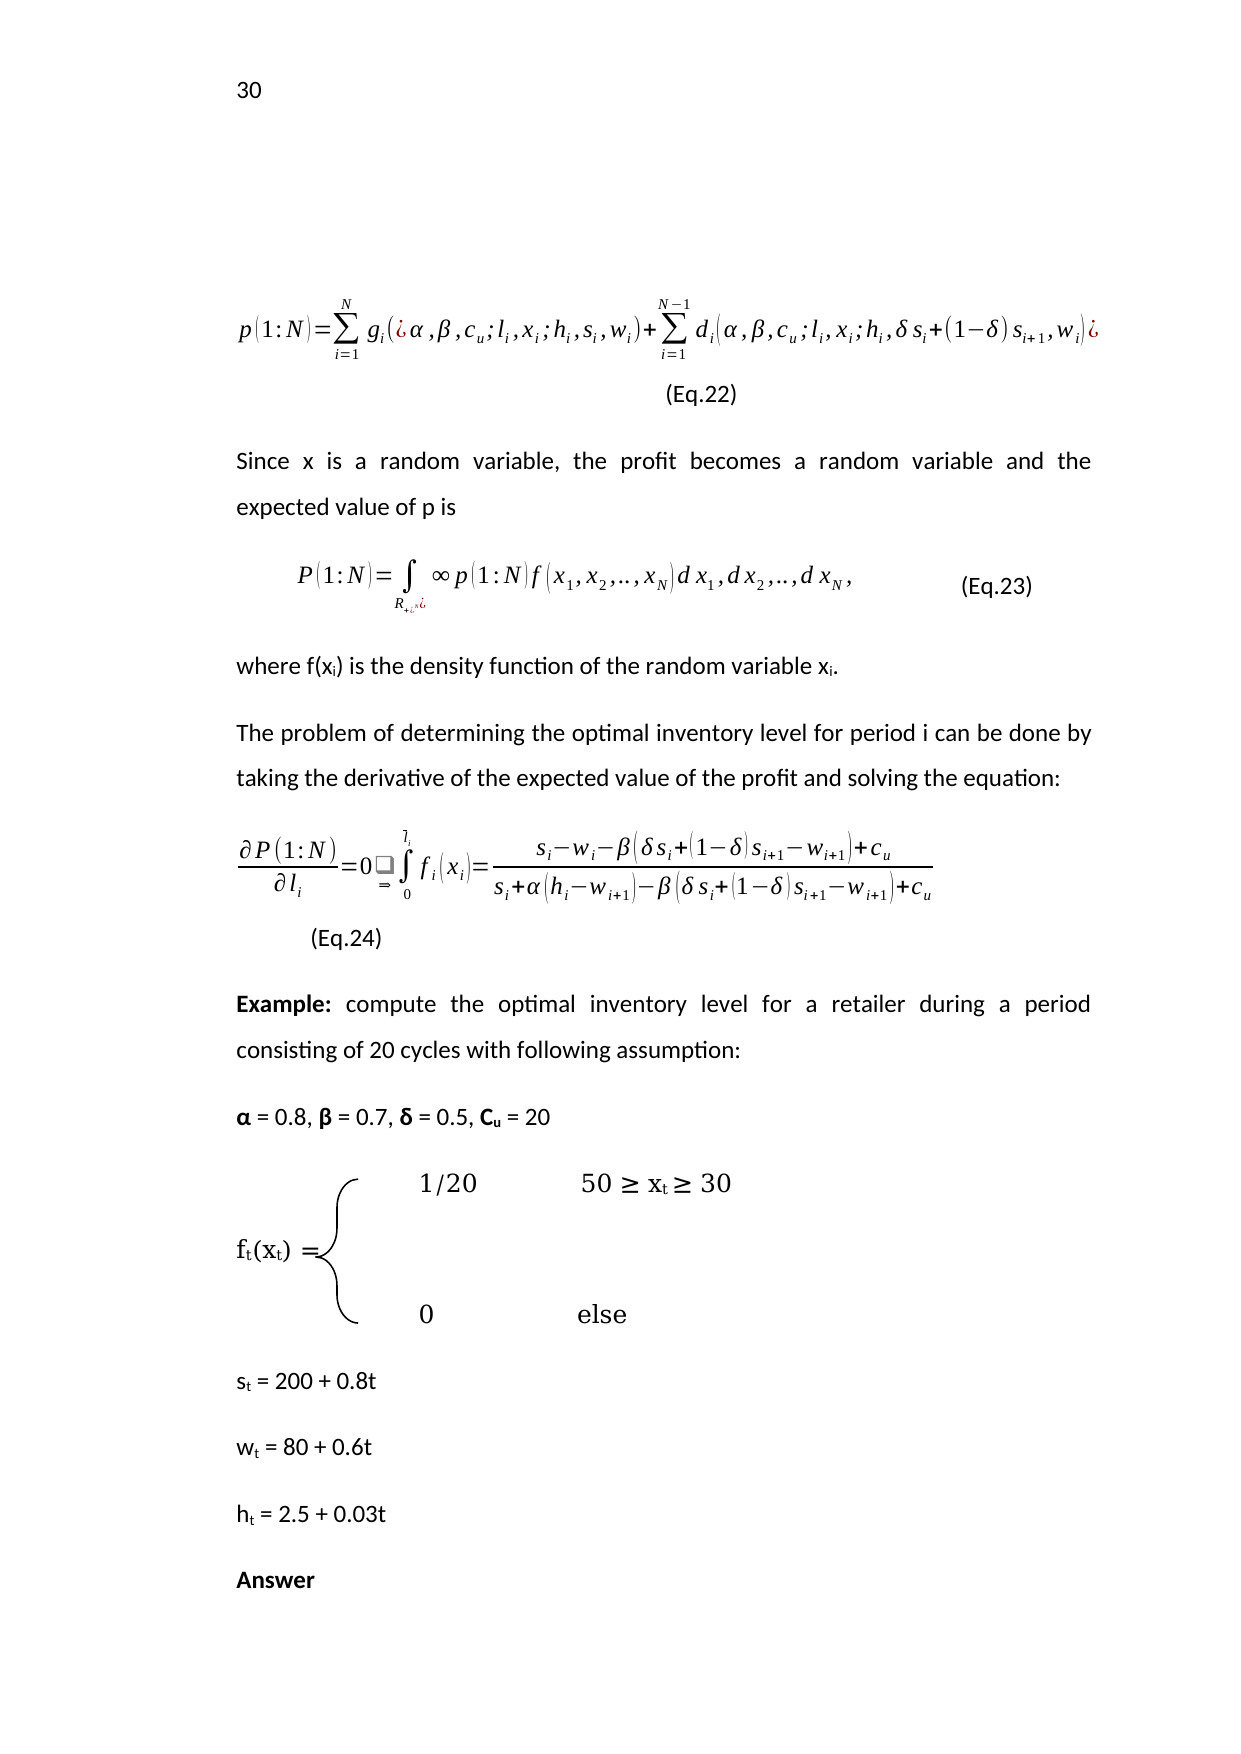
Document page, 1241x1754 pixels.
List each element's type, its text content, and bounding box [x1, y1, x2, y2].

text Example: compute the optimal inventory level for a retailer during a period consisting of 20 cycles with following assumption: [236, 989, 1092, 1065]
text The problem of determining the optimal inventory level for period i can be done by taking the derivative of the expected value of the profit and solving the equation: [236, 717, 1092, 793]
text (Eq.23) [236, 557, 1092, 614]
text ht = 2.5 + 0.03t [236, 1498, 1092, 1529]
text wt = 80 + 0.6t [236, 1432, 1092, 1462]
text ft(xt) = [324, 1233, 1092, 1263]
text (Eq.24) [236, 829, 1092, 952]
text 1/20 50 ≥ xt ≥ 30 [236, 1167, 1092, 1197]
text α = 0.8, β = 0.7, δ = 0.5, Cu = 20 [236, 1101, 1092, 1131]
text where f(xi) is the density function of the random variable xi. [236, 650, 1092, 681]
text (Eq.22) [236, 295, 1092, 409]
text Since x is a random variable, the profit becomes a random variable and the expected value of p is [236, 445, 1092, 521]
text st = 200 + 0.8t [236, 1365, 1092, 1396]
text ft(xt) = [236, 1233, 335, 1263]
text Answer [236, 1565, 1092, 1595]
text 0 else [236, 1299, 1092, 1329]
